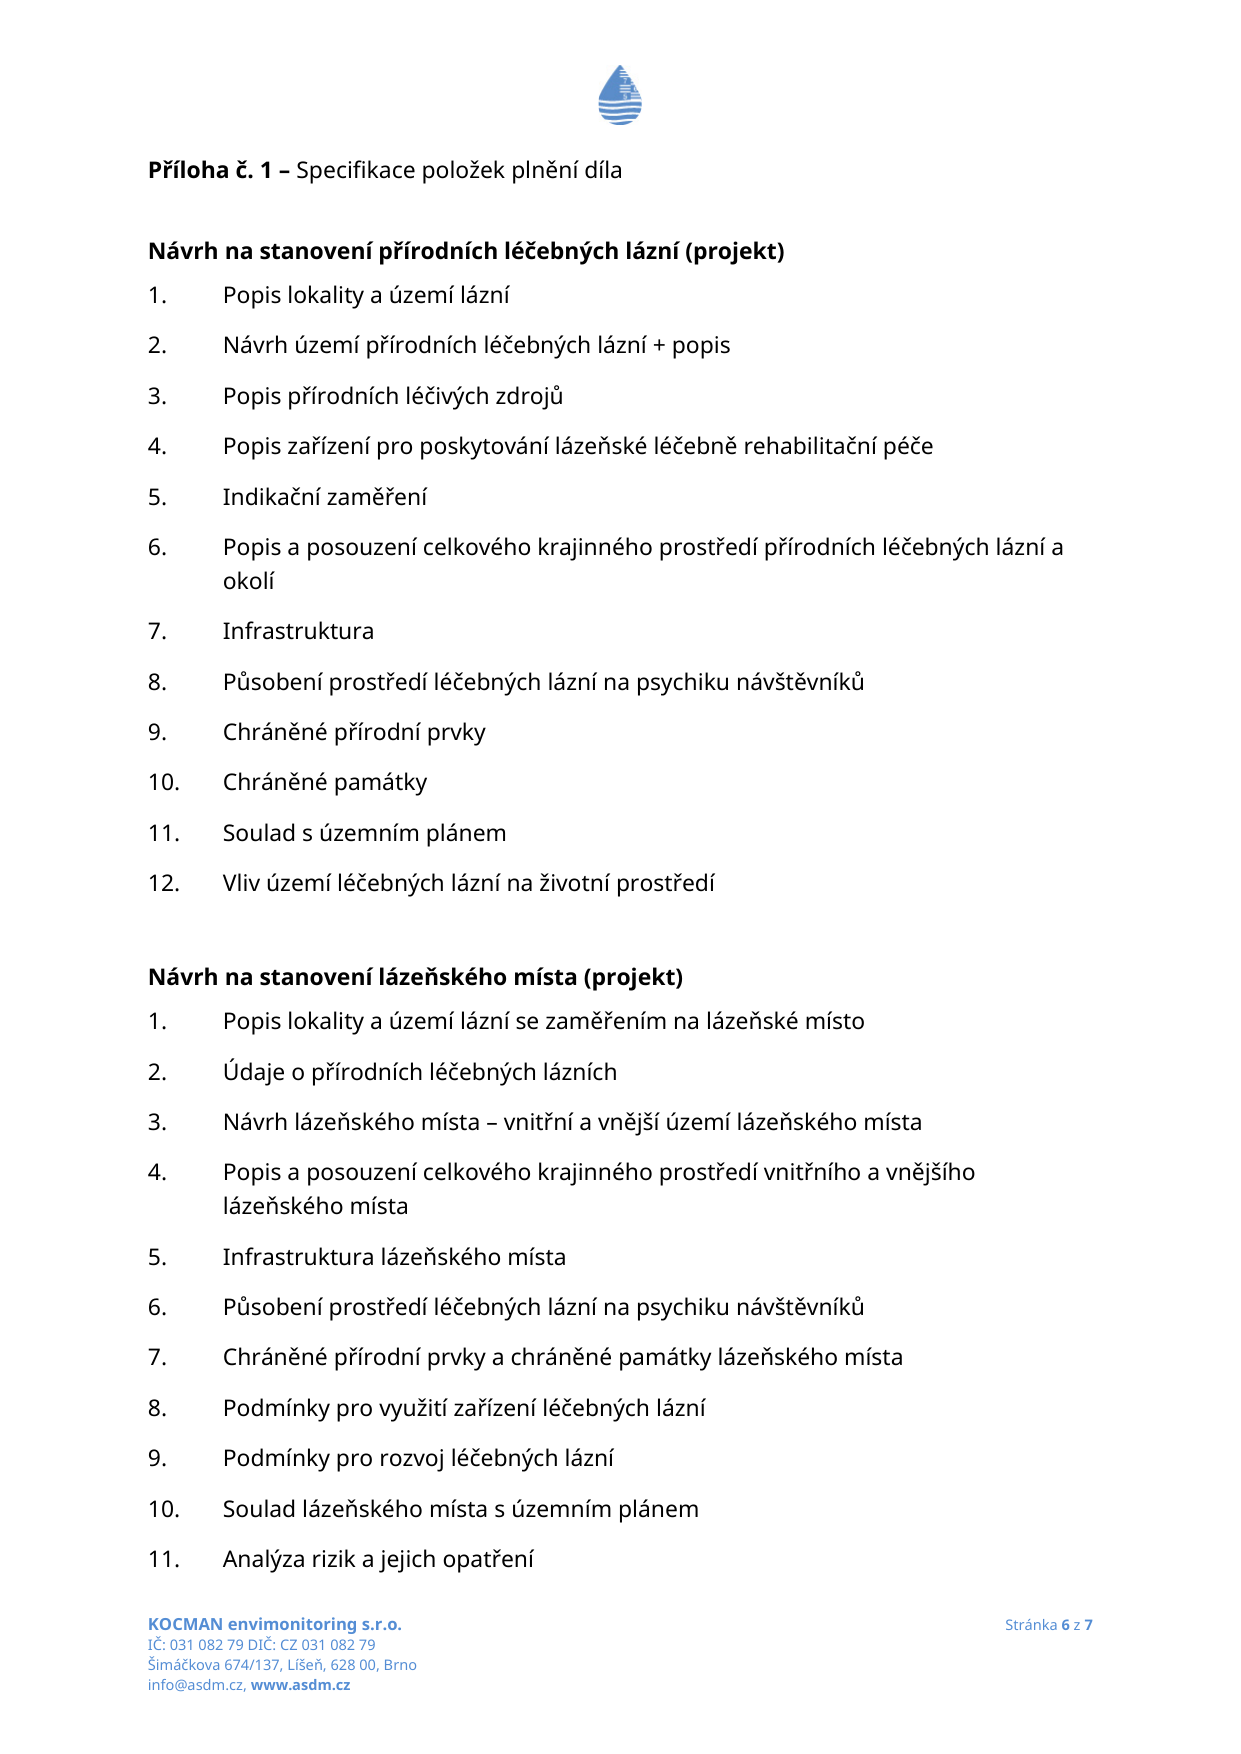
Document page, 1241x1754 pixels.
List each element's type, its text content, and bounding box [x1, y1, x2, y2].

list Návrh území přírodních léčebných lázní + popis [148, 329, 1093, 361]
list Popis a posouzení celkového krajinného prostředí vnitřního a vnějšího lázeňského místa [148, 1156, 1093, 1221]
text Příloha č. 1 – Specifikace položek plnění díla [148, 154, 1093, 185]
list Popis lokality a území lázní se zaměřením na lázeňské místo [148, 1005, 1093, 1036]
list Působení prostředí léčebných lázní na psychiku návštěvníků [148, 666, 1093, 697]
list Indikační zaměření [148, 481, 1093, 512]
list Popis a posouzení celkového krajinného prostředí přírodních léčebných lázní a okolí [148, 531, 1093, 596]
list Soulad lázeňského místa s územním plánem [148, 1493, 1093, 1524]
list Popis přírodních léčivých zdrojů [148, 380, 1093, 411]
picture [598, 65, 642, 125]
list Soulad s územním plánem [148, 817, 1093, 848]
list Návrh lázeňského místa – vnitřní a vnější území lázeňského místa [148, 1106, 1093, 1137]
list Vliv území léčebných lázní na životní prostředí [148, 867, 1093, 898]
list Infrastruktura lázeňského místa [148, 1241, 1093, 1272]
list Údaje o přírodních léčebných lázních [148, 1056, 1093, 1087]
list Popis lokality a území lázní [148, 279, 1093, 310]
list Podmínky pro využití zařízení léčebných lázní [148, 1392, 1093, 1423]
list Infrastruktura [148, 615, 1093, 646]
list Chráněné přírodní prvky [148, 716, 1093, 747]
list Působení prostředí léčebných lázní na psychiku návštěvníků [148, 1291, 1093, 1322]
list Popis zařízení pro poskytování lázeňské léčebně rehabilitační péče [148, 430, 1093, 461]
text Návrh na stanovení lázeňského místa (projekt) [148, 961, 1093, 993]
list Chráněné památky [148, 766, 1093, 798]
text Návrh na stanovení přírodních léčebných lázní (projekt) [148, 235, 1093, 266]
list Chráněné přírodní prvky a chráněné památky lázeňského místa [148, 1341, 1093, 1373]
list Analýza rizik a jejich opatření [148, 1543, 1093, 1574]
list Podmínky pro rozvoj léčebných lázní [148, 1442, 1093, 1473]
